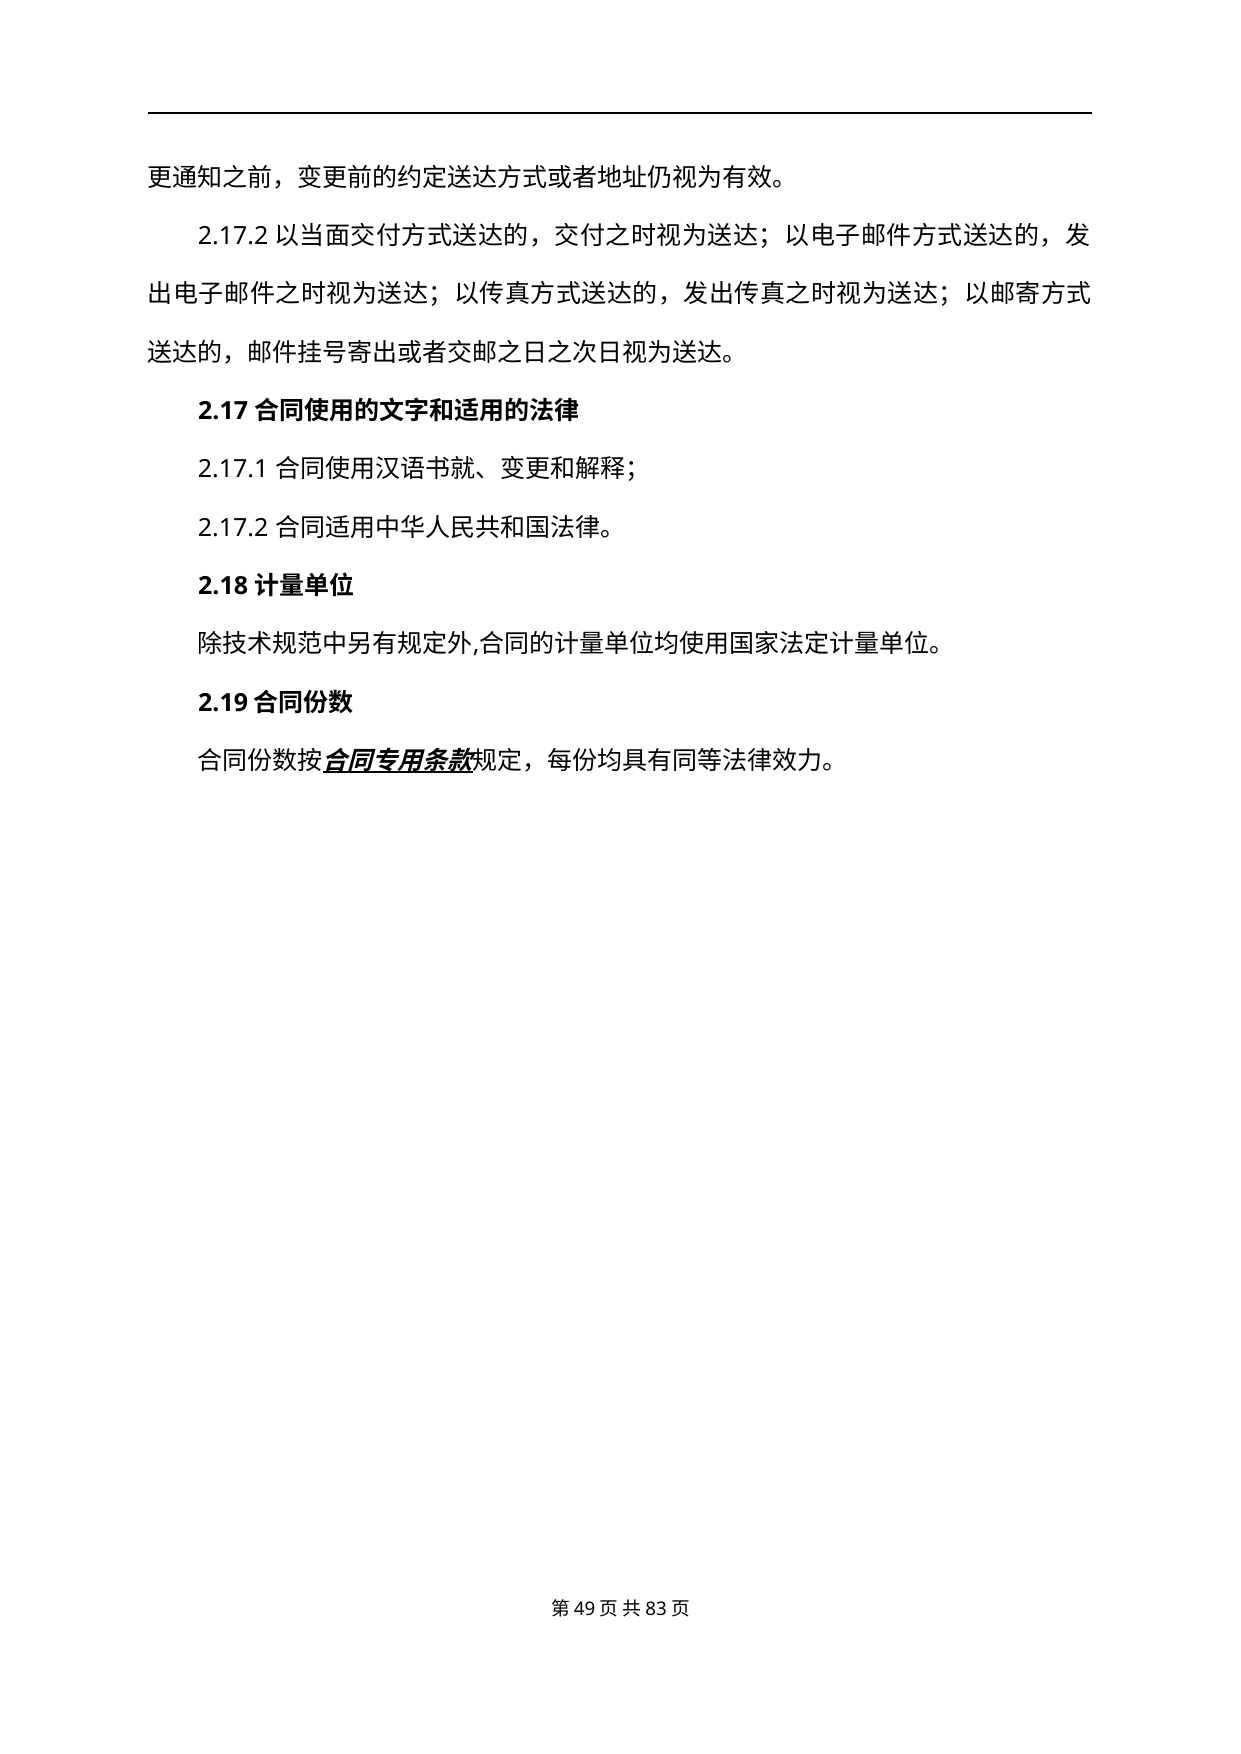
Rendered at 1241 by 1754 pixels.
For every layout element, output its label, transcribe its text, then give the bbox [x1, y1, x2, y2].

text 2.17 合同使用的文字和适用的法律 [148, 373, 1092, 431]
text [148, 139, 1092, 198]
text 2.19合同份数 [148, 664, 1092, 723]
text 合同份数按合同专用条款规定，每份均具有同等法律效力。 [148, 723, 1092, 781]
text 2.18 计量单位 [148, 548, 1092, 606]
text 2.17.2以当面交付方式送达的，交付之时视为送达；以电子邮件方式送达的，发出电子邮件之时视为送达；以传真方式送达的，发出传真之时视为送达；以邮寄方式送达的，邮件挂号寄出或者交邮之日之次日视为送达。 [148, 198, 1092, 373]
text 2.17.1 合同使用汉语书就、变更和解释； [148, 431, 1092, 489]
text 除技术规范中另有规定外,合同的计量单位均使用国家法定计量单位。 [148, 606, 1092, 664]
text 2.17.2 合同适用中华人民共和国法律。 [148, 489, 1092, 548]
